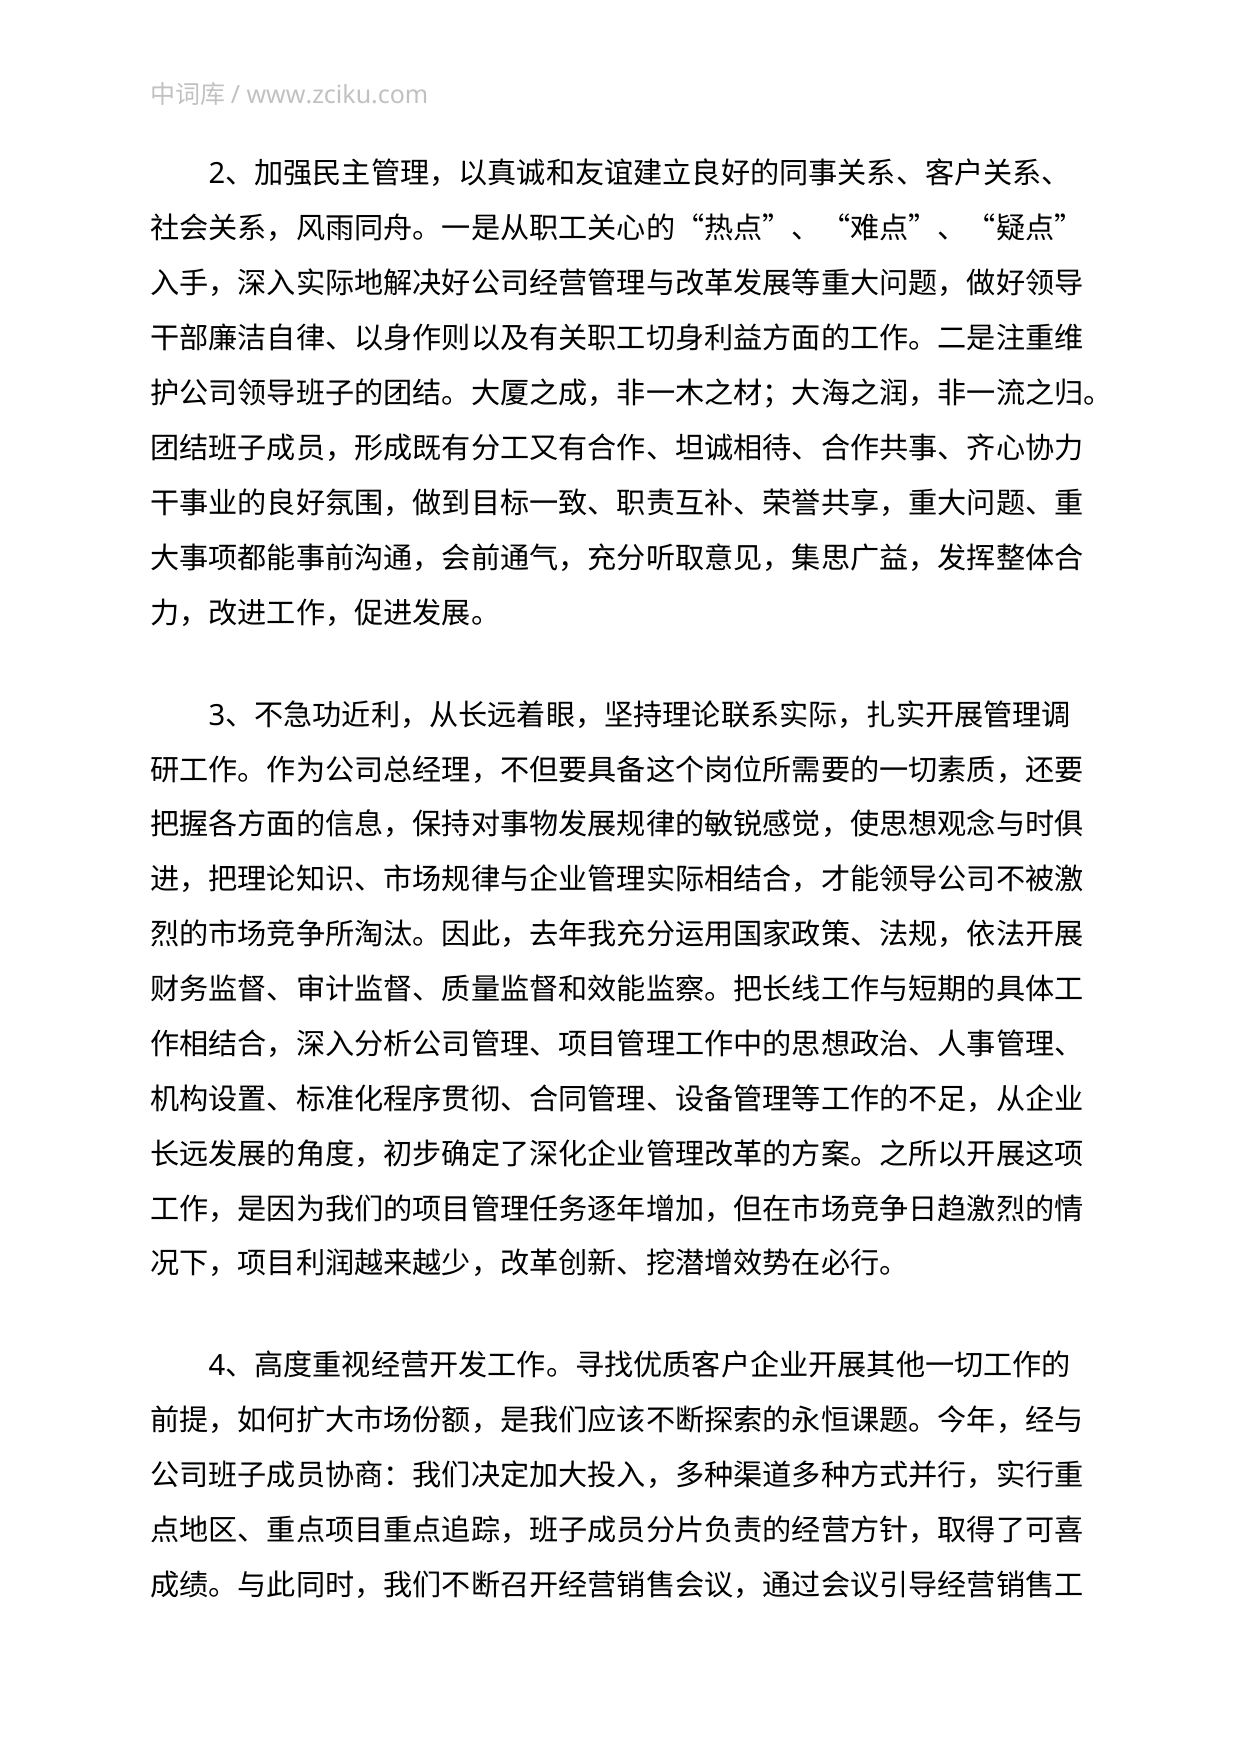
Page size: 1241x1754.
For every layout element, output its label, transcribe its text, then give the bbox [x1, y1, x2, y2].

text 2、加强民主管理，以真诚和友谊建立良好的同事关系、客户关系、社会关系，风雨同舟。一是从职工关心的“热点”、“难点”、“疑点”入手，深入实际地解决好公司经营管理与改革发展等重大问题，做好领导干部廉洁自律、以身作则以及有关职工切身利益方面的工作。二是注重维护公司领导班子的团结。大厦之成，非一木之材；大海之润，非一流之归。团结班子成员，形成既有分工又有合作、坦诚相待、合作共事、齐心协力干事业的良好氛围，做到目标一致、职责互补、荣誉共享，重大问题、重大事项都能事前沟通，会前通气，充分听取意见，集思广益，发挥整体合力，改进工作，促进发展。 [150, 150, 1090, 632]
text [150, 1342, 1090, 1604]
text 3、不急功近利，从长远着眼，坚持理论联系实际，扎实开展管理调研工作。作为公司总经理，不但要具备这个岗位所需要的一切素质，还要把握各方面的信息，保持对事物发展规律的敏锐感觉，使思想观念与时俱进，把理论知识、市场规律与企业管理实际相结合，才能领导公司不被激烈的市场竞争所淘汰。因此，去年我充分运用国家政策、法规，依法开展财务监督、审计监督、质量监督和效能监察。把长线工作与短期的具体工作相结合，深入分析公司管理、项目管理工作中的思想政治、人事管理、机构设置、标准化程序贯彻、合同管理、设备管理等工作的不足，从企业长远发展的角度，初步确定了深化企业管理改革的方案。之所以开展这项工作，是因为我们的项目管理任务逐年增加，但在市场竞争日趋激烈的情况下，项目利润越来越少，改革创新、挖潜增效势在必行。 [150, 691, 1090, 1282]
